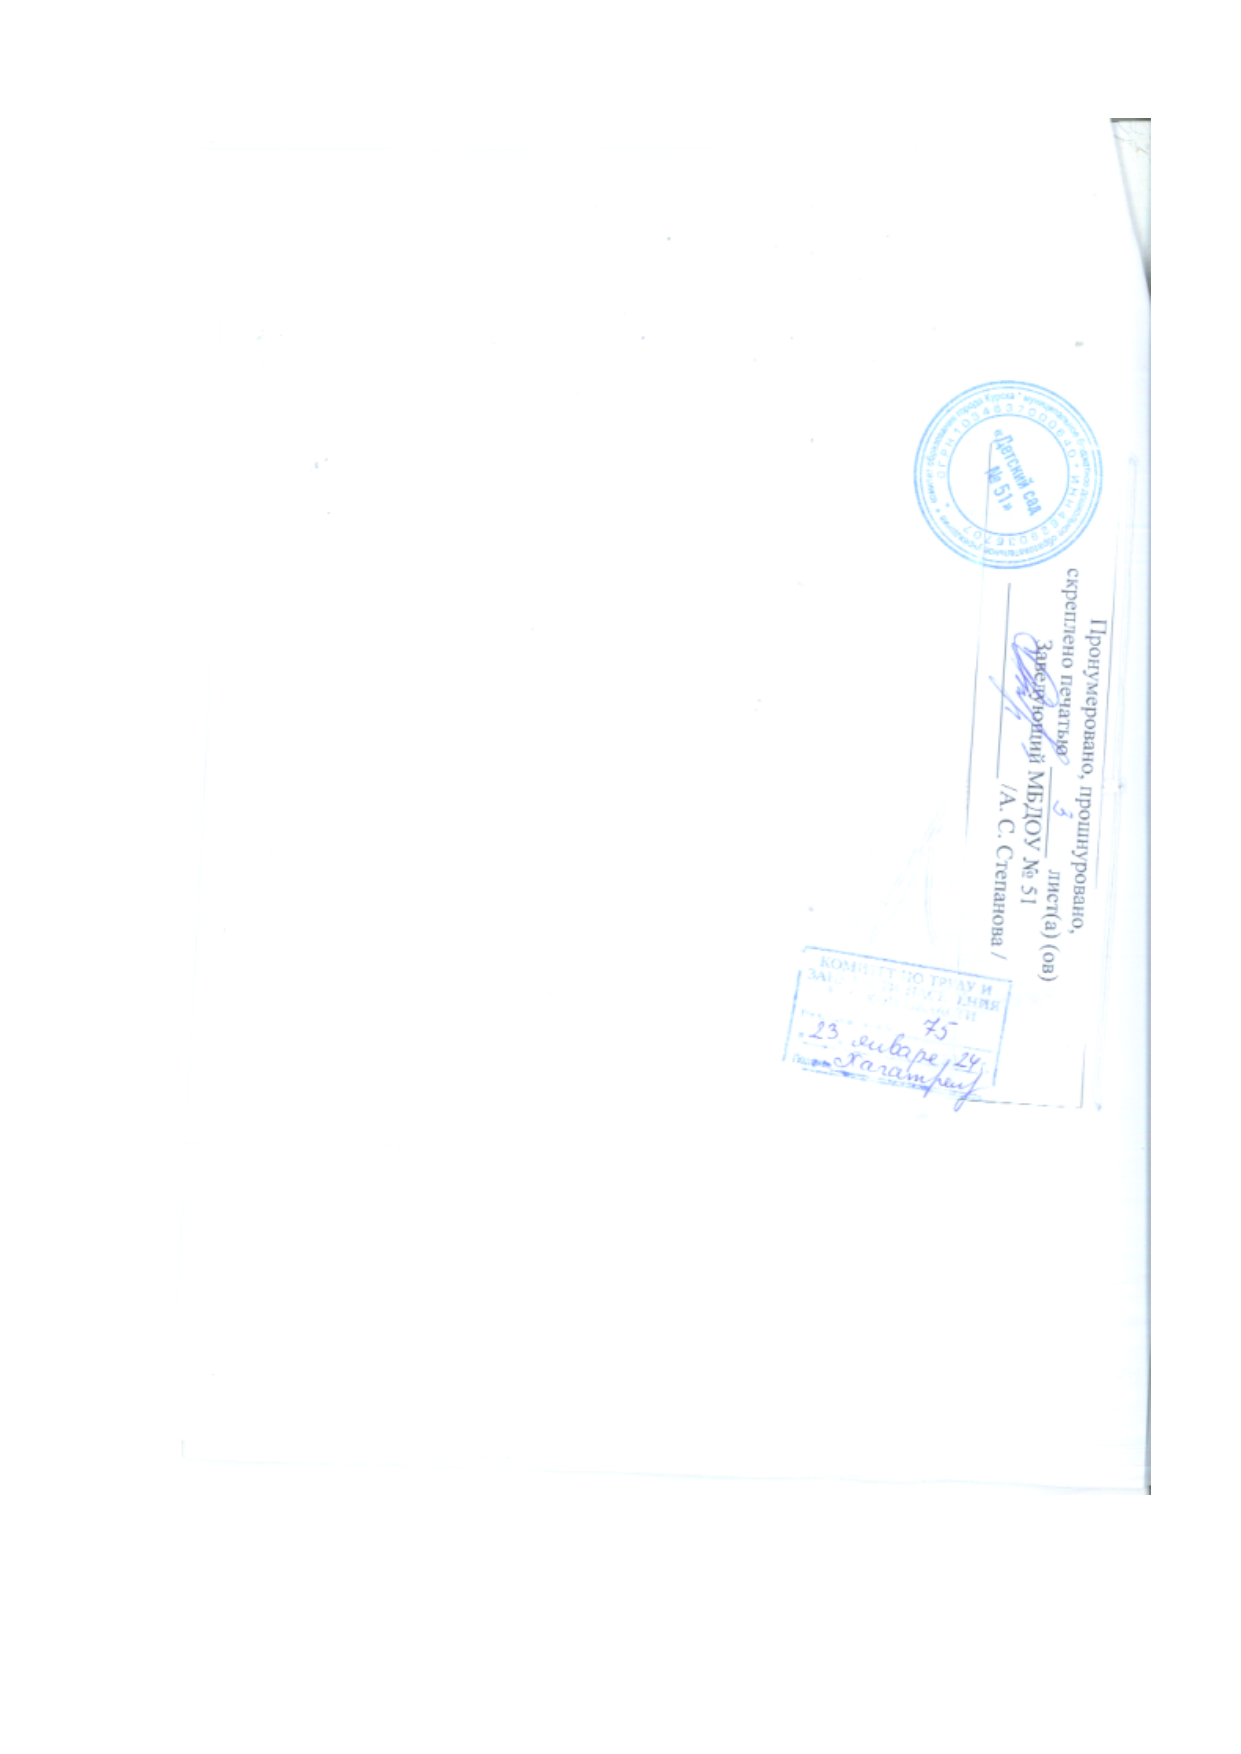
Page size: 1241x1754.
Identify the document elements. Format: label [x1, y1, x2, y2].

picture [177, 118, 1151, 1495]
